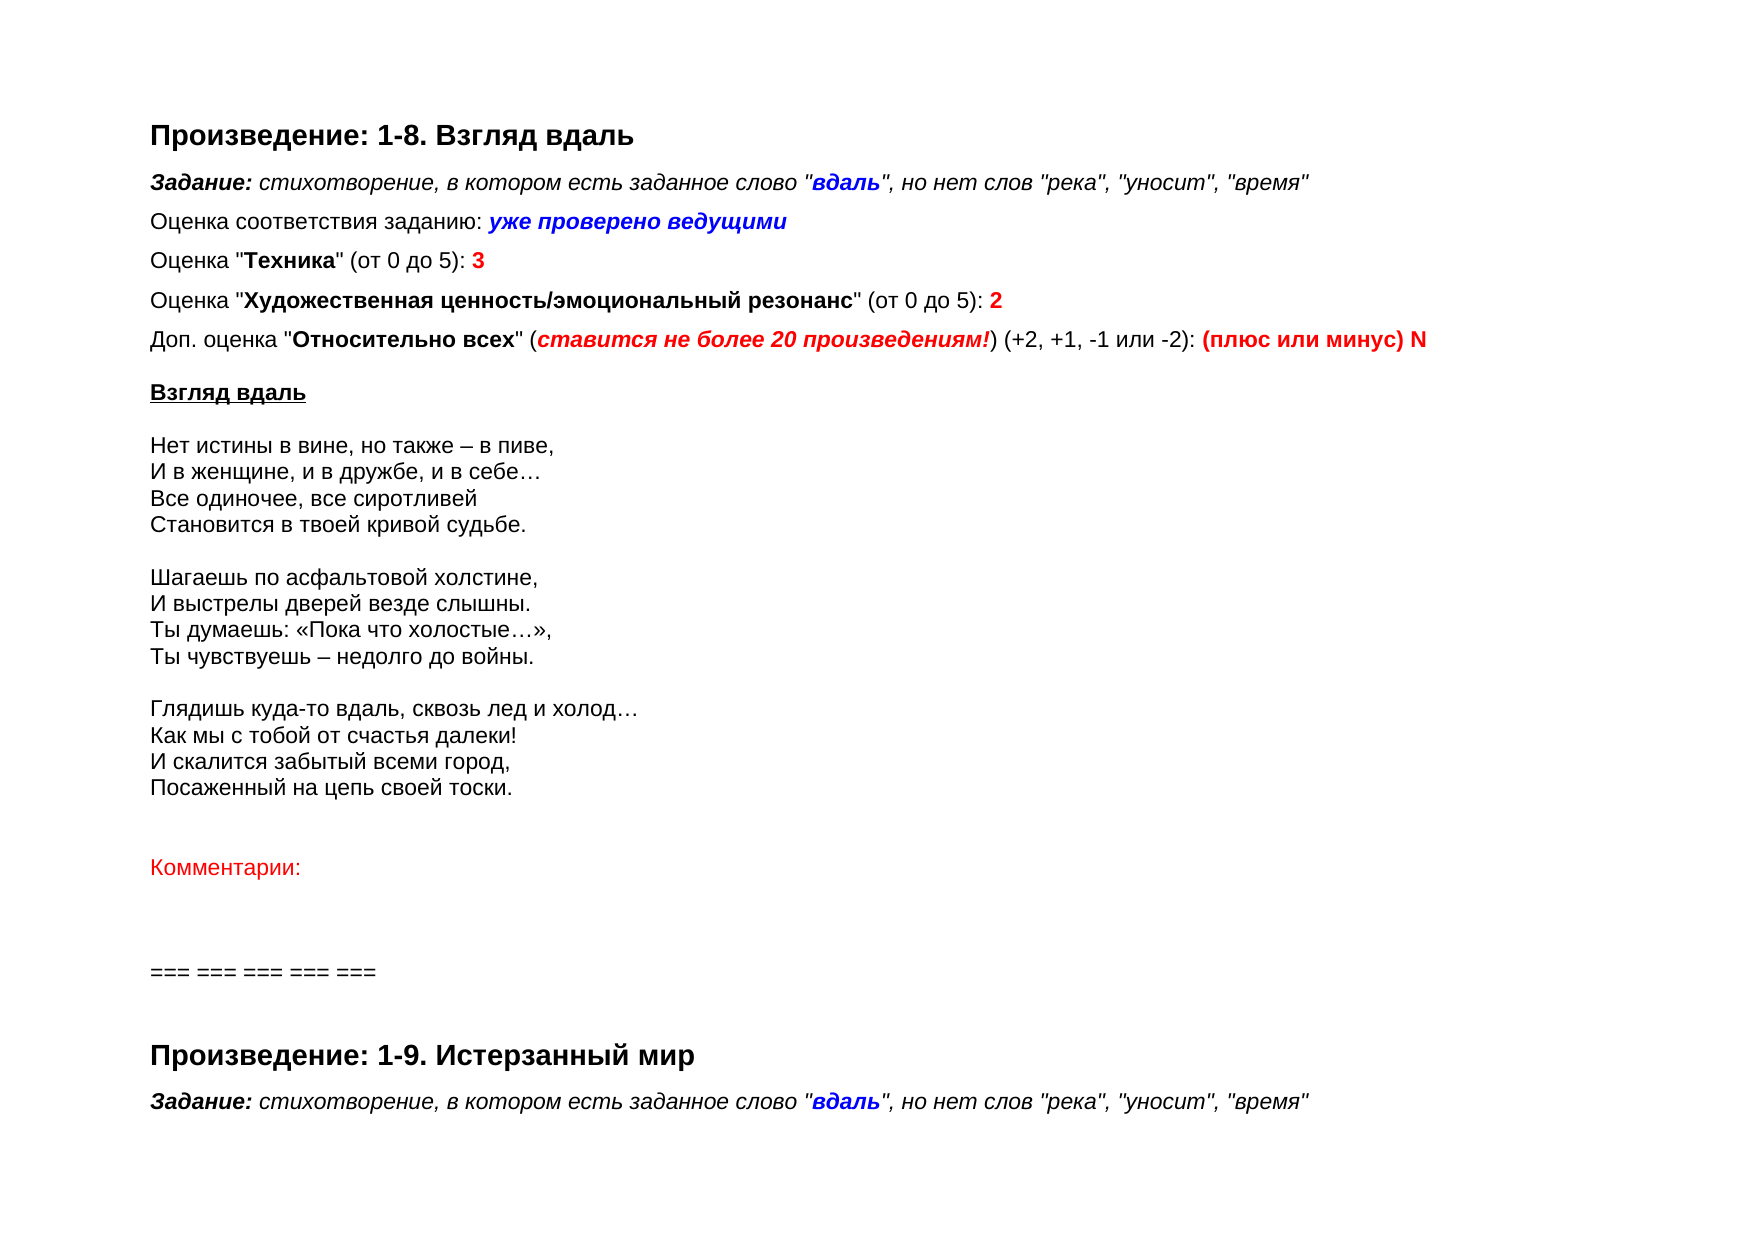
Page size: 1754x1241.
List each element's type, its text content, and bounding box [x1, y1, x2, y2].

text Нет истины в вине, но также – в пиве, [150, 432, 1604, 458]
text Посаженный на цепь своей тоски. [150, 774, 1604, 801]
text И выстрелы дверей везде слышны. [150, 590, 1604, 616]
text Все одиночее, все сиротливей [150, 484, 1604, 511]
text Оценка "Техника" (от 0 до 5): 3 [150, 247, 1604, 274]
text Задание: стихотворение, в котором есть заданное слово "вдаль", но нет слов "река", "уносит", "время" [150, 1088, 1604, 1114]
text Взгляд вдаль [150, 379, 1604, 405]
text И скалится забытый всеми город, [150, 748, 1604, 774]
text Оценка соответствия заданию: уже проверено ведущими [150, 208, 1604, 234]
text Становится в твоей кривой судьбе. [150, 511, 1604, 537]
text Оценка "Художественная ценность/эмоциональный резонанс" (от 0 до 5): 2 [150, 287, 1604, 313]
text Шагаешь по асфальтовой холстине, [150, 563, 1604, 590]
text И в женщине, и в дружбе, и в себе… [150, 458, 1604, 484]
text Комментарии: [150, 853, 1604, 880]
text === === === === === [150, 959, 1604, 985]
text Как мы с тобой от счастья далеки! [150, 722, 1604, 748]
text Глядишь куда-то вдаль, сквозь лед и холод… [150, 695, 1604, 722]
text Ты думаешь: «Пока что холостые…», [150, 616, 1604, 643]
text Доп. оценка "Относительно всех" (ставится не более 20 произведениям!) (+2, +1, -1 или -2): (плюс или минус) N [150, 326, 1604, 353]
text Ты чувствуешь – недолго до войны. [150, 643, 1604, 669]
text Произведение: 1-9. Истерзанный мир [150, 1038, 1604, 1071]
text Произведение: 1-8. Взгляд вдаль [150, 118, 1604, 152]
text Задание: стихотворение, в котором есть заданное слово "вдаль", но нет слов "река", "уносит", "время" [150, 168, 1604, 195]
